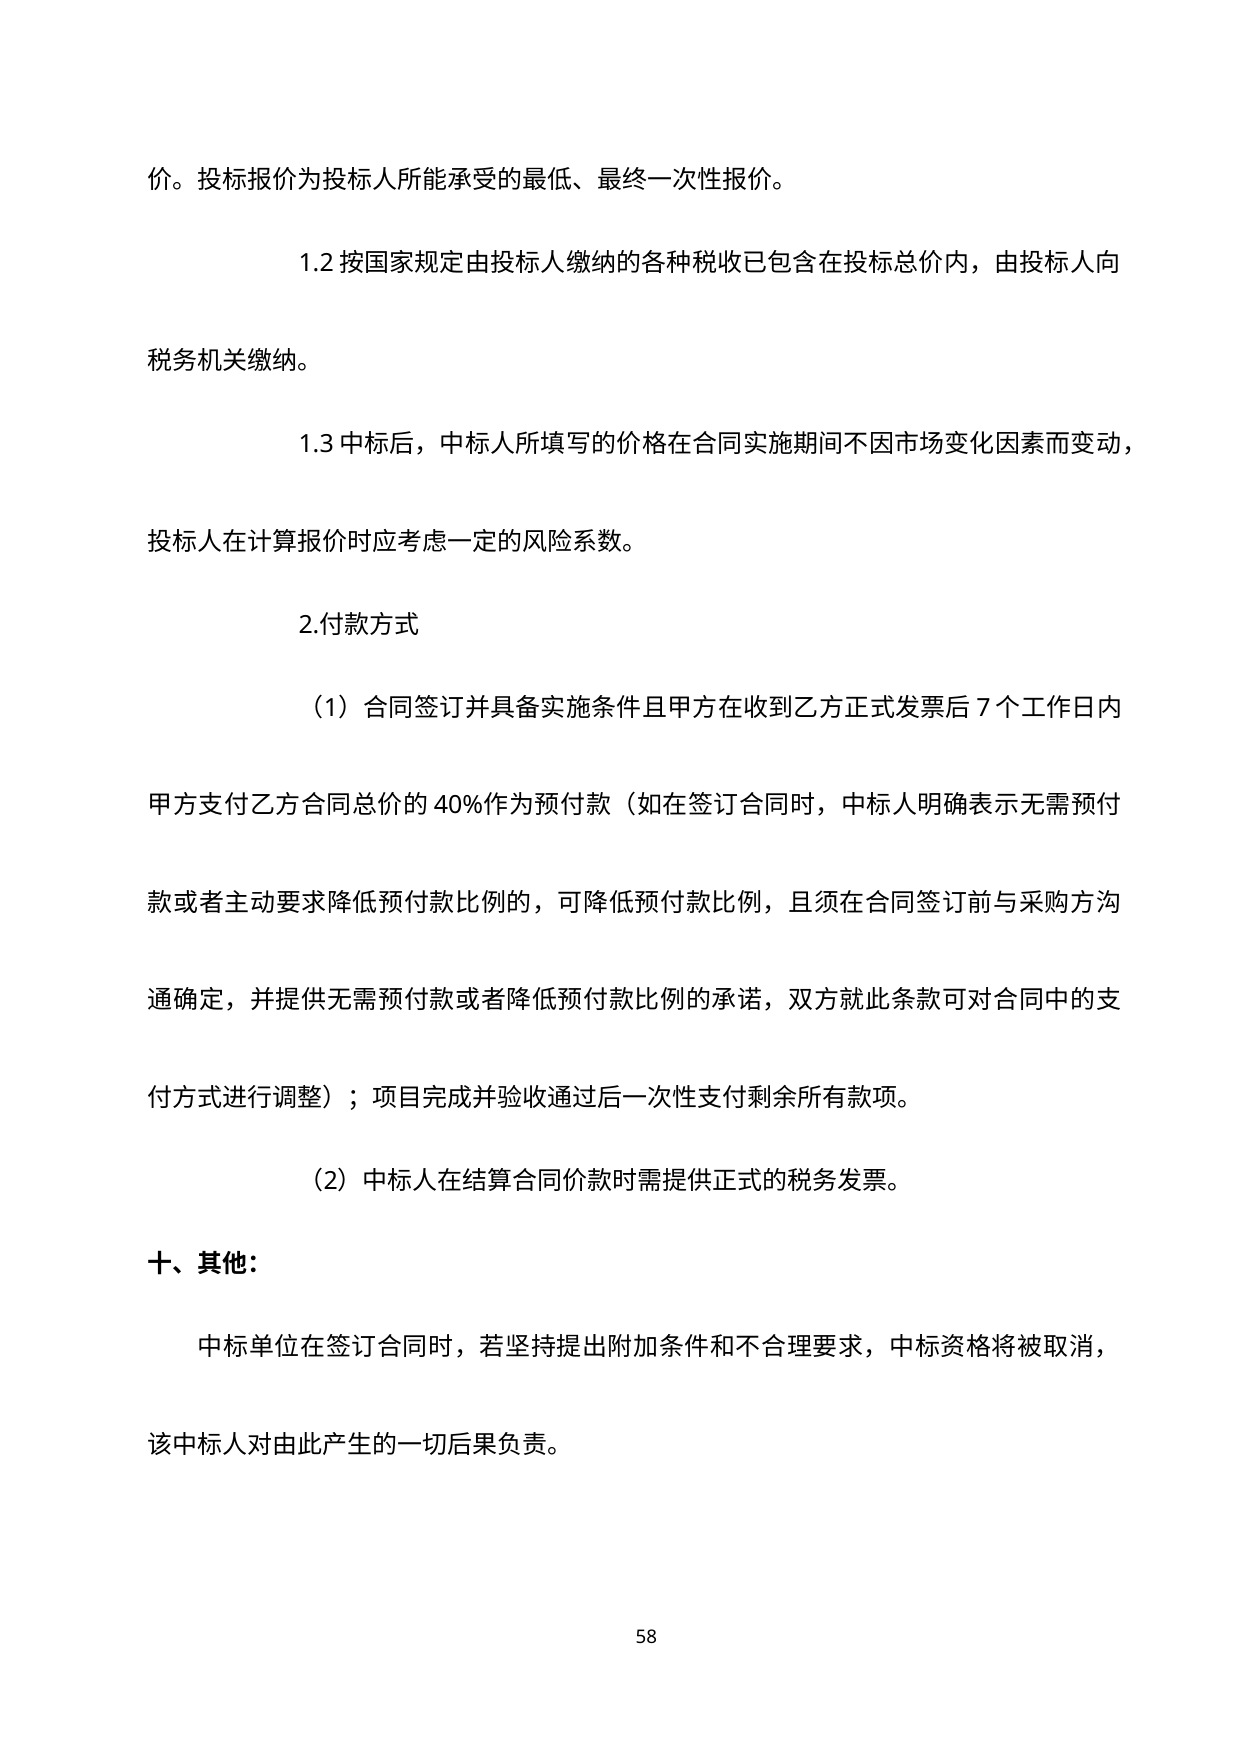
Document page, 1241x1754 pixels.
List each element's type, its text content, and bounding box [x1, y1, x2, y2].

text 2.付款方式 [148, 590, 1122, 655]
text 1.3中标后，中标人所填写的价格在合同实施期间不因市场变化因素而变动，投标人在计算报价时应考虑一定的风险系数。 [148, 409, 1122, 572]
text （1）合同签订并具备实施条件且甲方在收到乙方正式发票后7个工作日内，甲方支付乙方合同总价的40%作为预付款（如在签订合同时，中标人明确表示无需预付款或者主动要求降低预付款比例的，可降低预付款比例，且须在合同签订前与采购方沟通确定，并提供无需预付款或者降低预付款比例的承诺，双方就此条款可对合同中的支付方式进行调整）；项目完成并验收通过后一次性支付剩余所有款项。 [148, 673, 1122, 1128]
text 中标单位在签订合同时，若坚持提出附加条件和不合理要求，中标资格将被取消，该中标人对由此产生的一切后果负责。 [148, 1312, 1122, 1475]
text 十、其他： [148, 1229, 1122, 1294]
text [148, 145, 1122, 210]
text （2）中标人在结算合同价款时需提供正式的税务发票。 [148, 1146, 1122, 1211]
text 1.2按国家规定由投标人缴纳的各种税收已包含在投标总价内，由投标人向税务机关缴纳。 [148, 228, 1122, 391]
